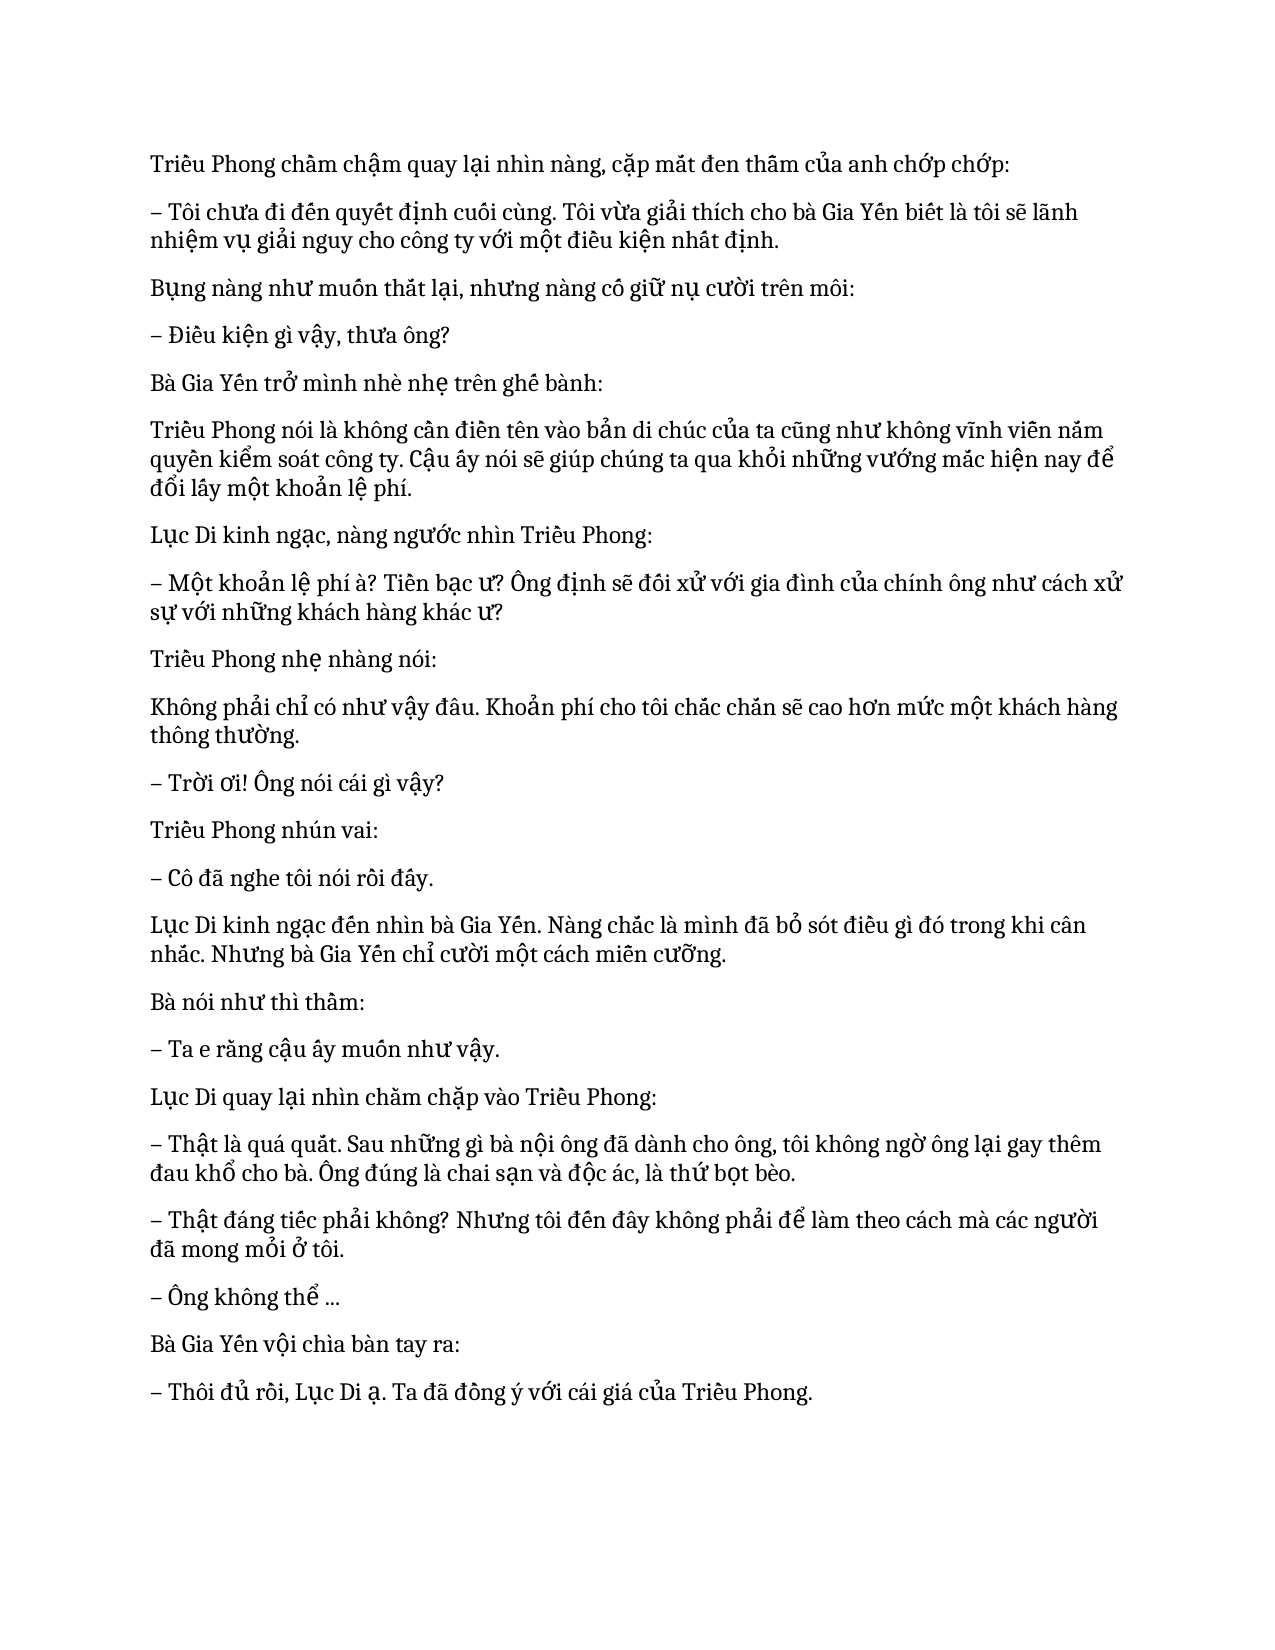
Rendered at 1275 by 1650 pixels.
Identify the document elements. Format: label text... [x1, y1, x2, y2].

text – Thật là quá quắt. Sau những gì bà nội ông đã dành cho ông, tôi không ngờ ông lại gay thêm đau khổ cho bà. Ông đúng là chai sạn và độc ác, là thứ bọt bèo. [150, 1130, 1125, 1187]
text Bà Gia Yến vội chìa bàn tay ra: [150, 1330, 1125, 1359]
text Bụng nàng như muốn thắt lại, nhưng nàng cố giữ nụ cười trên môi: [150, 274, 1125, 302]
text Bà nói như thì thầm: [150, 987, 1125, 1016]
text – Trời ơi! Ông nói cái gì vậy? [150, 769, 1125, 797]
text – Thật đáng tiếc phải không? Nhưng tôi đến đây không phải để làm theo cách mà các người đã mong mỏi ở tôi. [150, 1206, 1125, 1264]
text Triều Phong nói là không cần điền tên vào bản di chúc của ta cũng như không vĩnh viễn nắm quyền kiểm soát công ty. Cậu ấy nói sẽ giúp chúng ta qua khỏi những vướng mắc hiện nay để đổi lấy một khoản lệ phí. [150, 416, 1125, 502]
text Lục Di quay lại nhìn chằm chặp vào Triều Phong: [150, 1082, 1125, 1111]
text Lục Di kinh ngạc, nàng ngước nhìn Triều Phong: [150, 521, 1125, 550]
text – Tôi chưa đi đến quyết định cuối cùng. Tôi vừa giải thích cho bà Gia Yến biết là tôi sẽ lãnh nhiệm vụ giải nguy cho công ty với một điều kiện nhất định. [150, 197, 1125, 255]
text Không phải chỉ có như vậy đâu. Khoản phí cho tôi chắc chắn sẽ cao hơn mức một khách hàng thông thường. [150, 692, 1125, 750]
text Bà Gia Yến trở mình nhè nhẹ trên ghế bành: [150, 369, 1125, 397]
text – Một khoản lệ phí à? Tiền bạc ư? Ông định sẽ đối xử với gia đình của chính ông như cách xử sự với những khách hàng khác ư? [150, 569, 1125, 626]
text Triều Phong nhún vai: [150, 816, 1125, 845]
text – Ông không thể ... [150, 1282, 1125, 1311]
text – Ta e rằng cậu ấy muốn như vậy. [150, 1035, 1125, 1064]
text – Thôi đủ rồi, Lục Di ạ. Ta đã đồng ý với cái giá của Triều Phong. [150, 1377, 1125, 1406]
text Triều Phong nhẹ nhàng nói: [150, 645, 1125, 674]
text – Điều kiện gì vậy, thưa ông? [150, 321, 1125, 350]
text – Cô đã nghe tôi nói rồi đấy. [150, 864, 1125, 892]
text Triều Phong chầm chậm quay lại nhìn nàng, cặp mắt đen thẫm của anh chớp chớp: [150, 150, 1125, 179]
text Lục Di kinh ngạc đến nhìn bà Gia Yến. Nàng chắc là mình đã bỏ sót điều gì đó trong khi cân nhắc. Nhưng bà Gia Yến chỉ cười một cách miễn cưỡng. [150, 911, 1125, 969]
